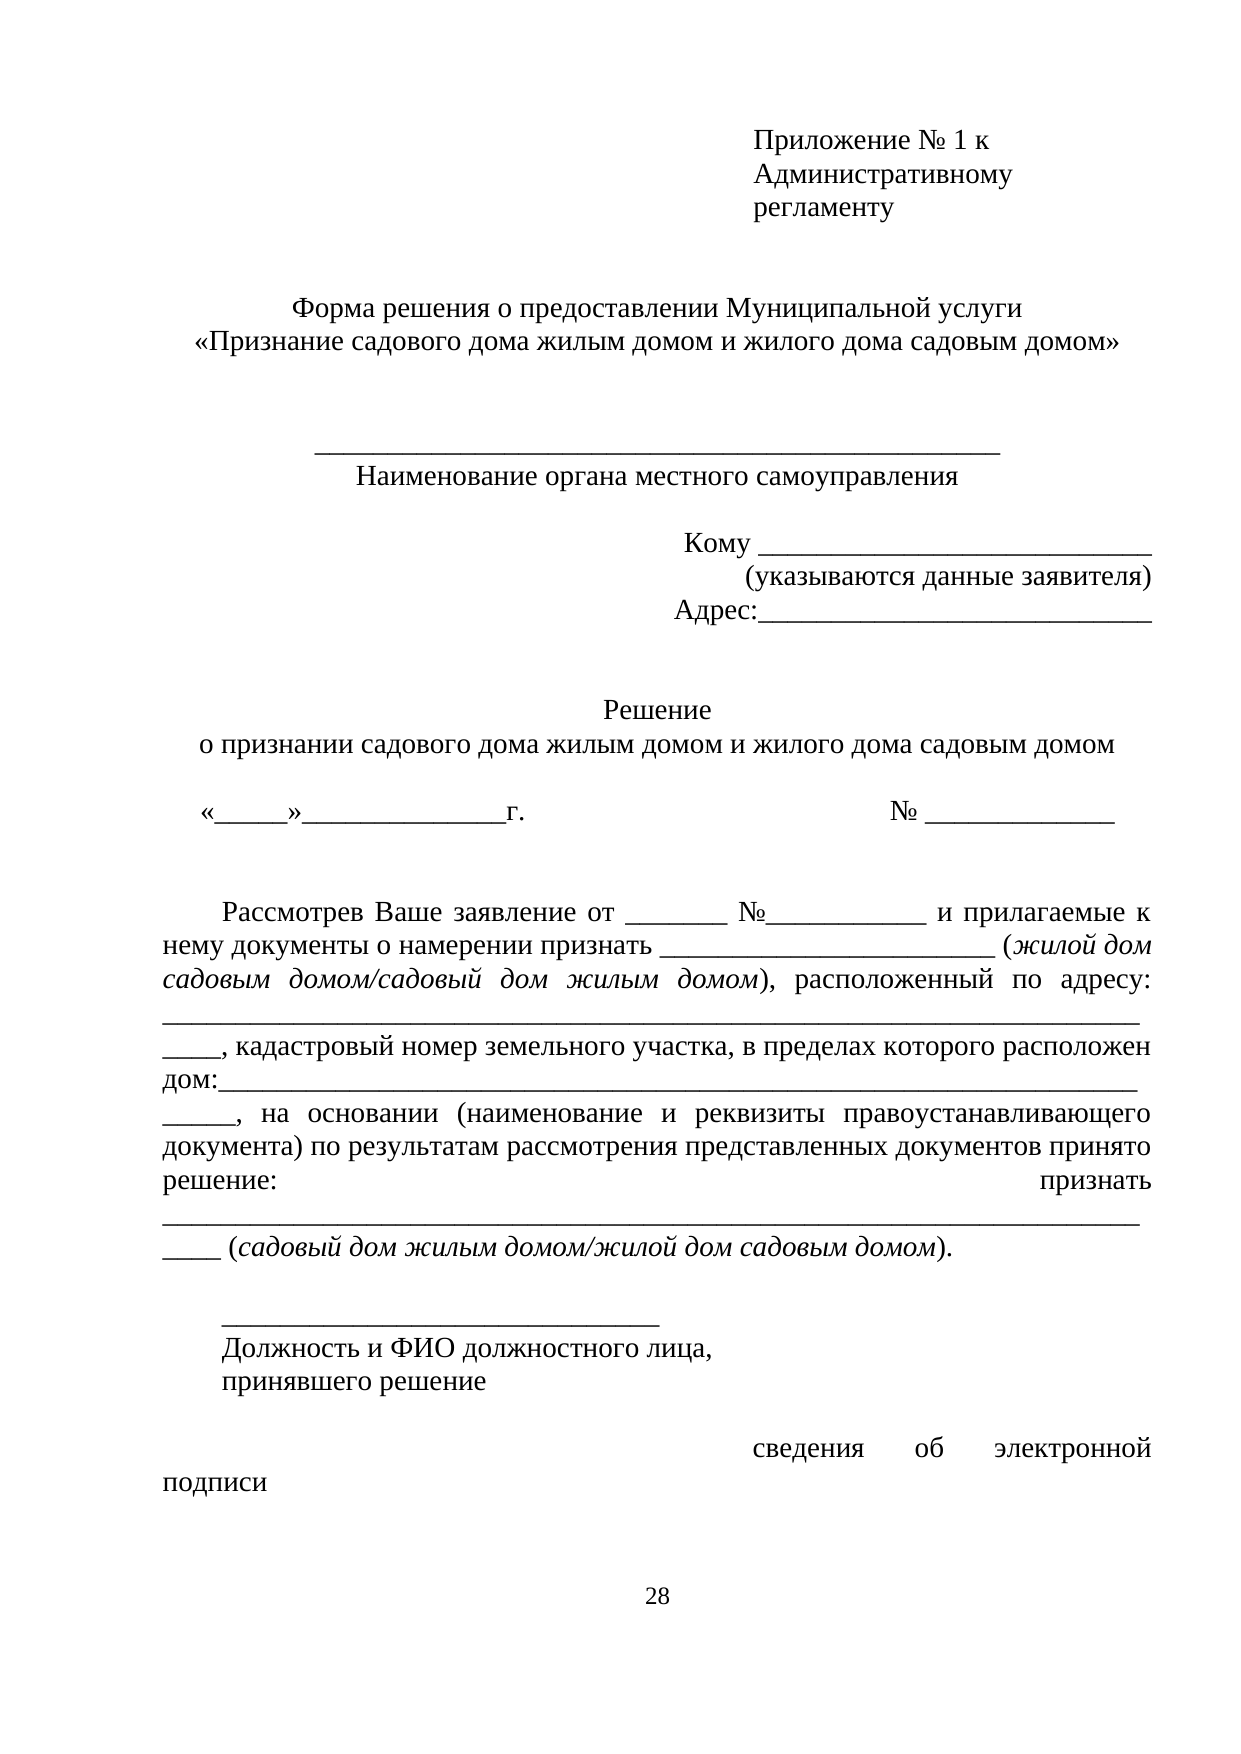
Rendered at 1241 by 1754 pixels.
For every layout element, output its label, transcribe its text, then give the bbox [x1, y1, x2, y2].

text сведения об электронной подписи [162, 1430, 1152, 1497]
text «_____»______________г. № _____________ [162, 793, 1152, 827]
text Приложение № 1 к Административному регламенту [753, 122, 1152, 223]
text Должность и ФИО должностного лица, [162, 1330, 1152, 1363]
text «Признание садового дома жилым домом и жилого дома садовым домом» [162, 323, 1152, 357]
text Адрес:___________________________ [162, 592, 1152, 625]
text ______________________________ [162, 1296, 1152, 1330]
text принявшего решение [162, 1363, 1152, 1397]
text Решение [162, 692, 1152, 726]
text Рассмотрев Ваше заявление от _______ №___________ и прилагаемые к нему документы о намерении признать _______________________ (жилой дом садовым домом/садовый дом жилым домом), расположенный по адресу: _______________________________________________________________________, кадастровый номер земельного участка, в пределах которого расположен дом:____________________________________________________________________, на основании (наименование и реквизиты правоустанавливающего документа) по результатам рассмотрения представленных документов принято решение: признать _______________________________________________________________________ (садовый дом жилым домом/жилой дом садовым домом). [162, 894, 1152, 1263]
text (указываются данные заявителя) [162, 558, 1152, 592]
text о признании садового дома жилым домом и жилого дома садовым домом [162, 726, 1152, 759]
text _______________________________________________ [162, 424, 1152, 458]
text Форма решения о предоставлении Муниципальной услуги [162, 290, 1152, 323]
text Наименование органа местного самоуправления [162, 458, 1152, 491]
text Кому ___________________________ [162, 525, 1152, 558]
